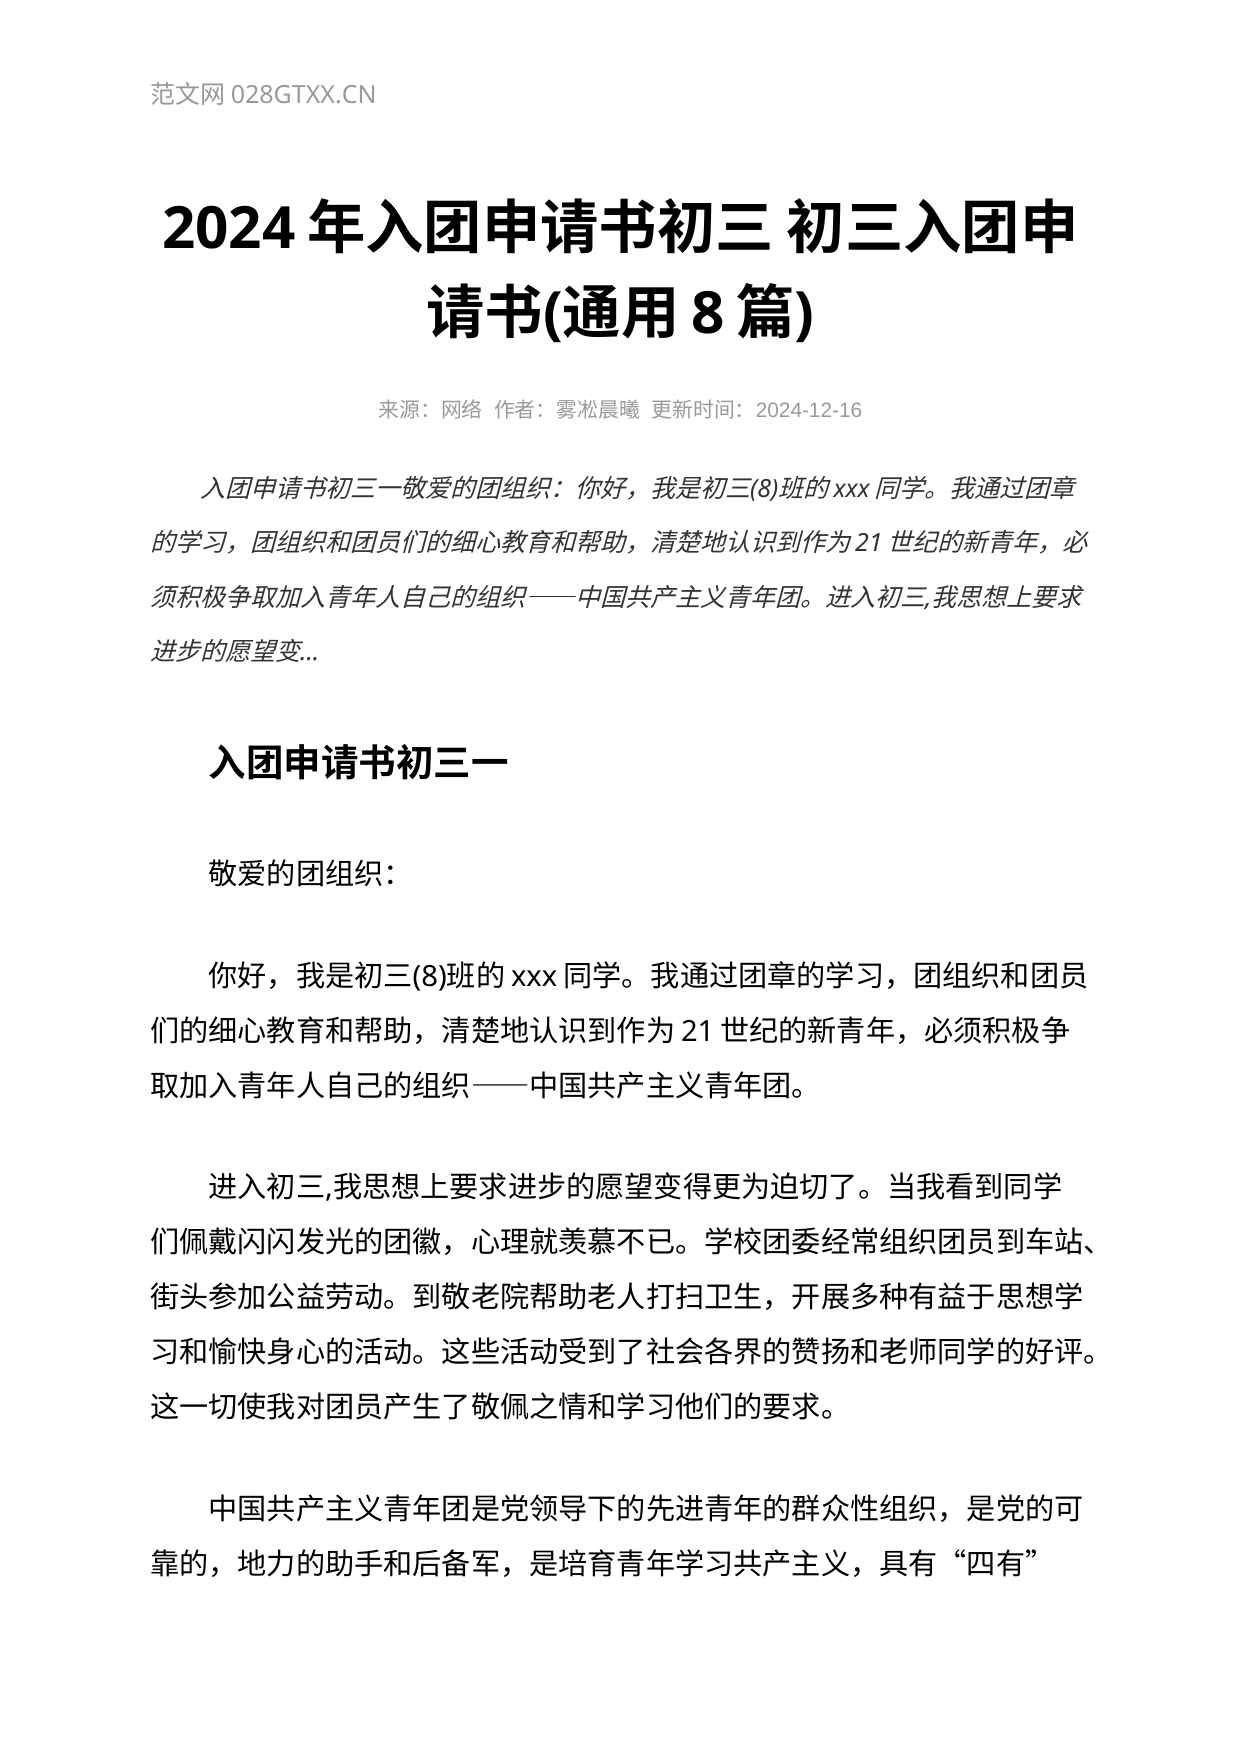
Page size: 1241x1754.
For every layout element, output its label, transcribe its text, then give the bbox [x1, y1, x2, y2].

text 来源：网络 作者：雾凇晨曦 更新时间：2024-12-16 [150, 398, 1090, 422]
text 入团申请书初三一 [150, 733, 1090, 787]
subtitle 2024年入团申请书初三 初三入团申请书(通用8篇) [150, 181, 1090, 351]
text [150, 1485, 1090, 1582]
text 敬爱的团组织： [150, 850, 1090, 893]
text 进入初三,我思想上要求进步的愿望变得更为迫切了。当我看到同学们佩戴闪闪发光的团徽，心理就羡慕不已。学校团委经常组织团员到车站、街头参加公益劳动。到敬老院帮助老人打扫卫生，开展多种有益于思想学习和愉快身心的活动。这些活动受到了社会各界的赞扬和老师同学的好评。这一切使我对团员产生了敬佩之情和学习他们的要求。 [150, 1164, 1090, 1426]
text 你好，我是初三(8)班的xxx同学。我通过团章的学习，团组织和团员们的细心教育和帮助，清楚地认识到作为21世纪的新青年，必须积极争取加入青年人自己的组织——中国共产主义青年团。 [150, 952, 1090, 1104]
text 入团申请书初三一敬爱的团组织：你好，我是初三(8)班的xxx同学。我通过团章的学习，团组织和团员们的细心教育和帮助，清楚地认识到作为21世纪的新青年，必须积极争取加入青年人自己的组织——中国共产主义青年团。进入初三,我思想上要求进步的愿望变... [150, 468, 1090, 668]
